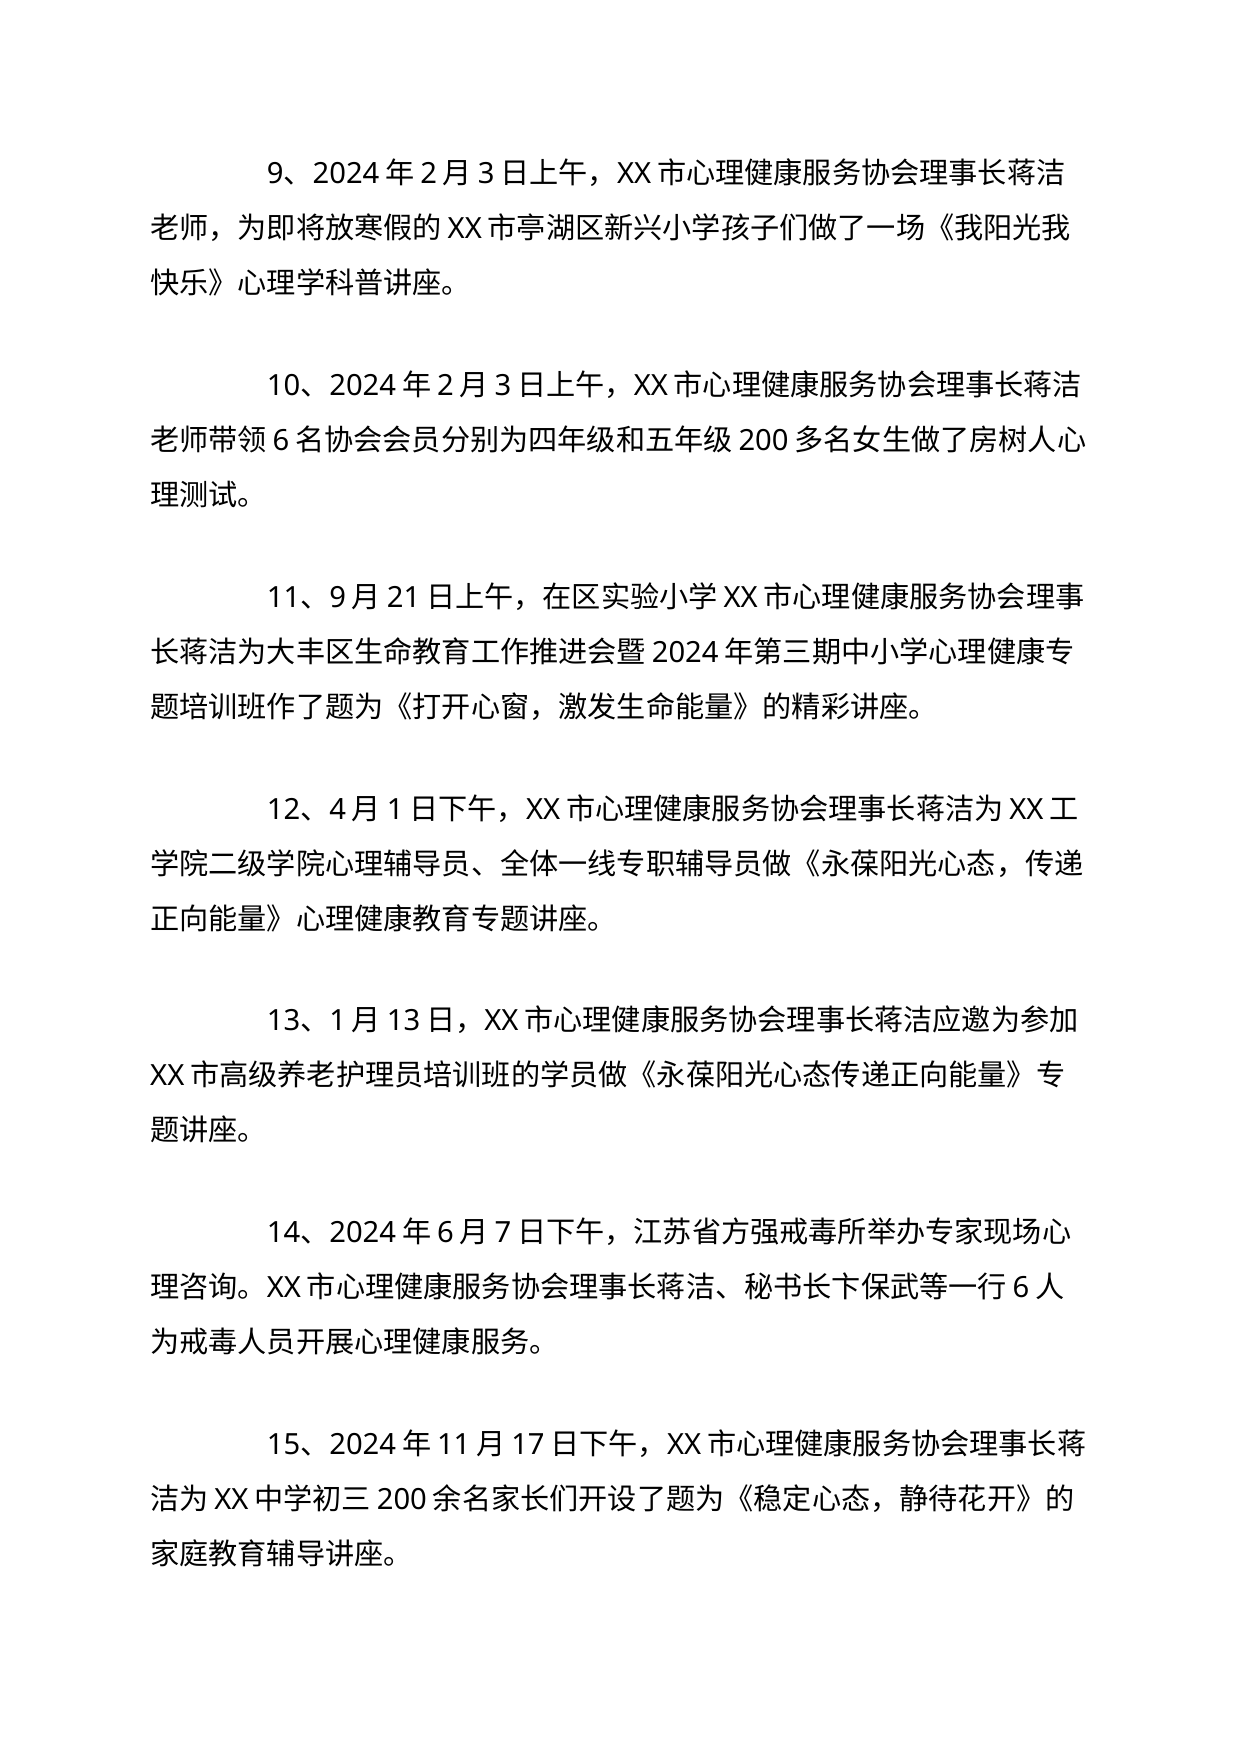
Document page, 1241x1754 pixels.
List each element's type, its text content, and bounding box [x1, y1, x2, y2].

text 13、1月13日，XX市心理健康服务协会理事长蒋洁应邀为参加XX市高级养老护理员培训班的学员做《永葆阳光心态传递正向能量》专题讲座。 [150, 997, 1090, 1149]
text 10、2024年2月3日上午，XX市心理健康服务协会理事长蒋洁老师带领6名协会会员分别为四年级和五年级200多名女生做了房树人心理测试。 [150, 362, 1090, 514]
text 14、2024年6月7日下午，江苏省方强戒毒所举办专家现场心理咨询。XX市心理健康服务协会理事长蒋洁、秘书长卞保武等一行6人为戒毒人员开展心理健康服务。 [150, 1209, 1090, 1361]
text 15、2024年11月17日下午，XX市心理健康服务协会理事长蒋洁为XX中学初三200余名家长们开设了题为《稳定心态，静待花开》的家庭教育辅导讲座。 [150, 1421, 1090, 1573]
text 12、4月1日下午，XX市心理健康服务协会理事长蒋洁为XX工学院二级学院心理辅导员、全体一线专职辅导员做《永葆阳光心态，传递正向能量》心理健康教育专题讲座。 [150, 785, 1090, 937]
text 11、9月21日上午，在区实验小学XX市心理健康服务协会理事长蒋洁为大丰区生命教育工作推进会暨2024年第三期中小学心理健康专题培训班作了题为《打开心窗，激发生命能量》的精彩讲座。 [150, 573, 1090, 726]
text 9、2024年2月3日上午，XX市心理健康服务协会理事长蒋洁老师，为即将放寒假的XX市亭湖区新兴小学孩子们做了一场《我阳光我快乐》心理学科普讲座。 [150, 150, 1090, 302]
